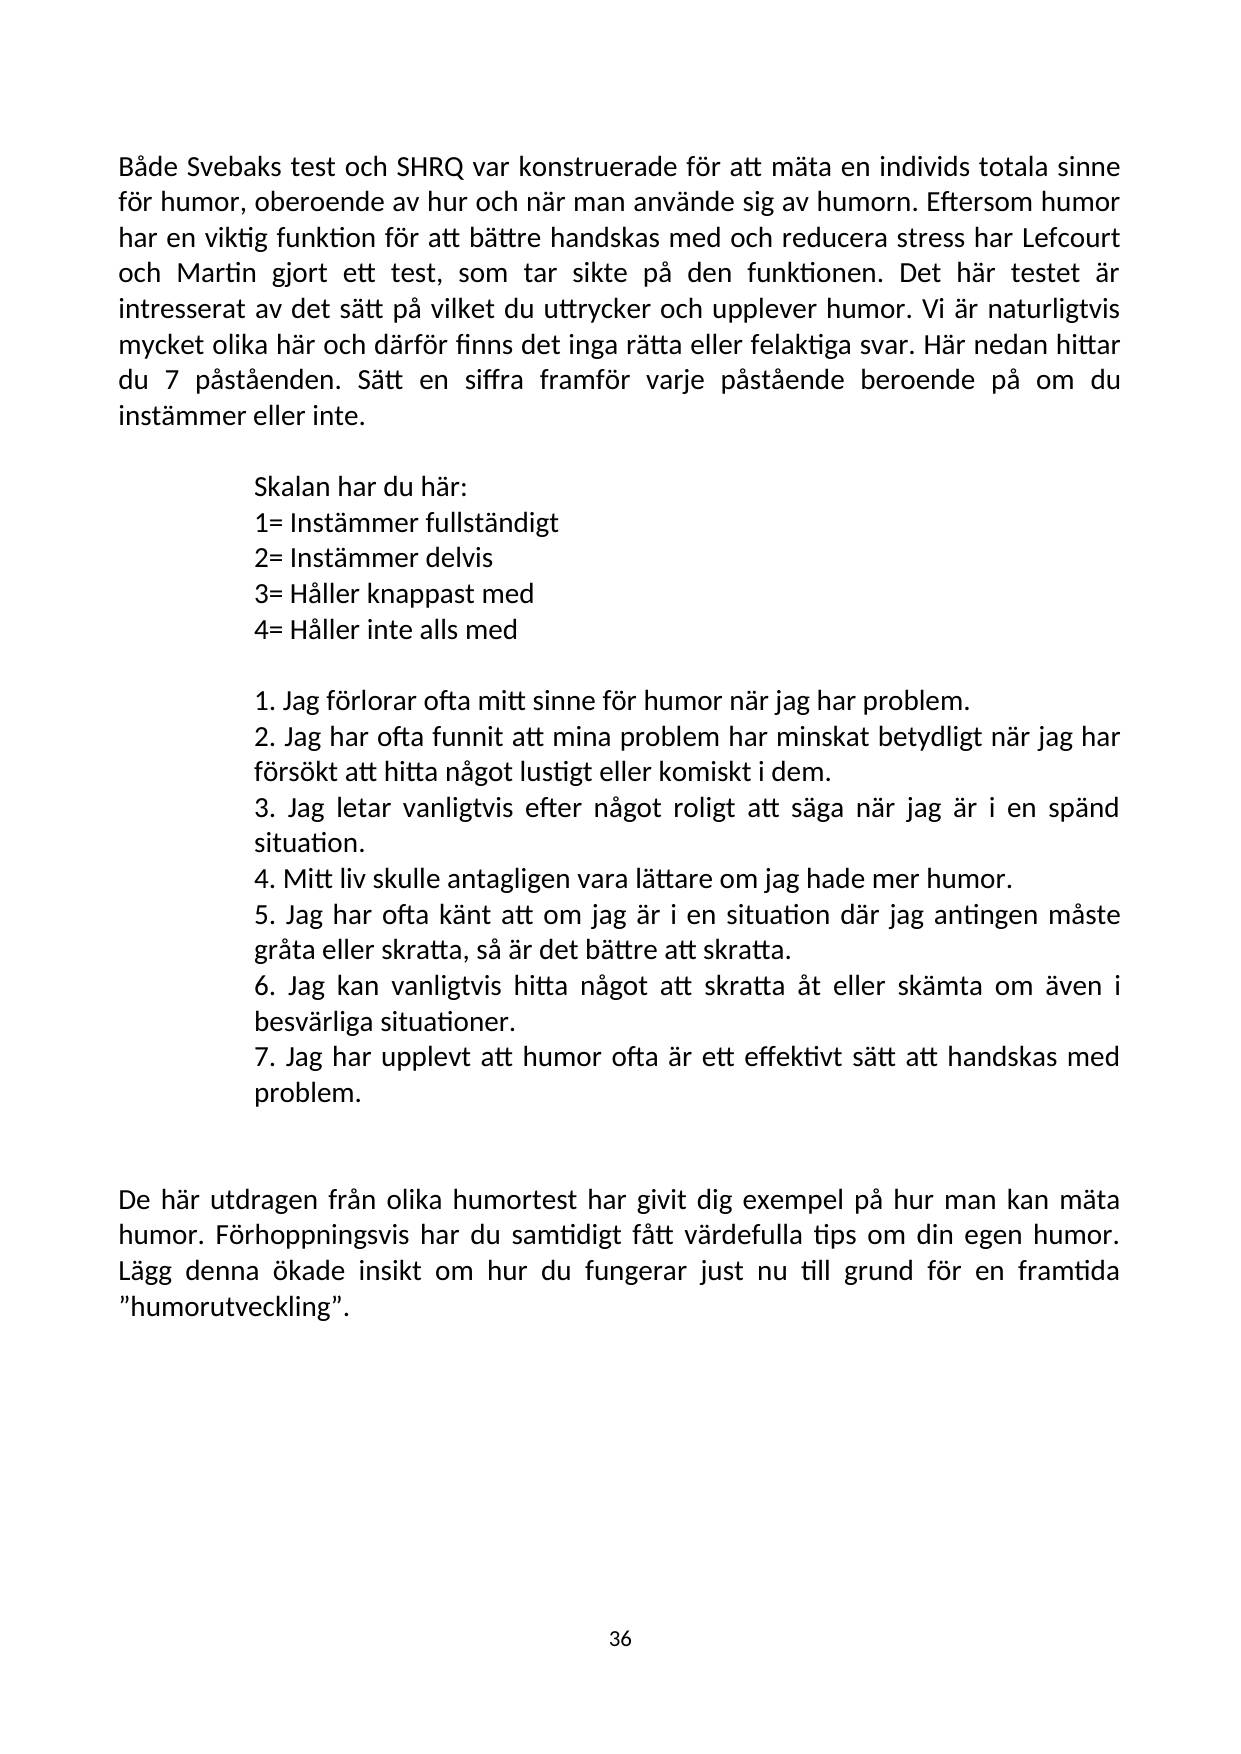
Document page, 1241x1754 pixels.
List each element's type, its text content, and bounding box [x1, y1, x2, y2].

text 7. Jag har upplevt att humor ofta är ett effektivt sätt att handskas med problem. [254, 1038, 1122, 1109]
text 4= Håller inte alls med [118, 611, 1122, 646]
text 6. Jag kan vanligtvis hitta något att skratta åt eller skämta om även i besvärliga situationer. [254, 967, 1122, 1038]
text 1. Jag förlorar ofta mitt sinne för humor när jag har problem. [118, 682, 1122, 718]
text 4. Mitt liv skulle antagligen vara lättare om jag hade mer humor. [118, 860, 1122, 896]
text 3. Jag letar vanligtvis efter något roligt att säga när jag är i en spänd situation. [254, 789, 1122, 860]
text 1= Instämmer fullständigt [118, 504, 1122, 539]
text 2= Instämmer delvis [118, 539, 1122, 575]
text 3= Håller knappast med [118, 575, 1122, 611]
text 2. Jag har ofta funnit att mina problem har minskat betydligt när jag har försökt att hitta något lustigt eller komiskt i dem. [254, 718, 1122, 789]
text Både Svebaks test och SHRQ var konstruerade för att mäta en individs totala sinne för humor, oberoende av hur och när man använde sig av humorn. Eftersom humor har en viktig funktion för att bättre handskas med och reducera stress har Lefcourt och Martin gjort ett test, som tar sikte på den funktionen. Det här testet är intresserat av det sätt på vilket du uttrycker och upplever humor. Vi är naturligtvis mycket olika här och därför finns det inga rätta eller felaktiga svar. Här nedan hittar du 7 påståenden. Sätt en siffra framför varje påstående beroende på om du instämmer eller inte. [118, 148, 1122, 433]
text De här utdragen från olika humortest har givit dig exempel på hur man kan mäta humor. Förhoppningsvis har du samtidigt fått värdefulla tips om din egen humor. Lägg denna ökade insikt om hur du fungerar just nu till grund för en framtida ”humorutveckling”. [118, 1181, 1122, 1323]
text 5. Jag har ofta känt att om jag är i en situation där jag antingen måste gråta eller skratta, så är det bättre att skratta. [254, 896, 1122, 967]
text Skalan har du här: [118, 468, 1122, 504]
